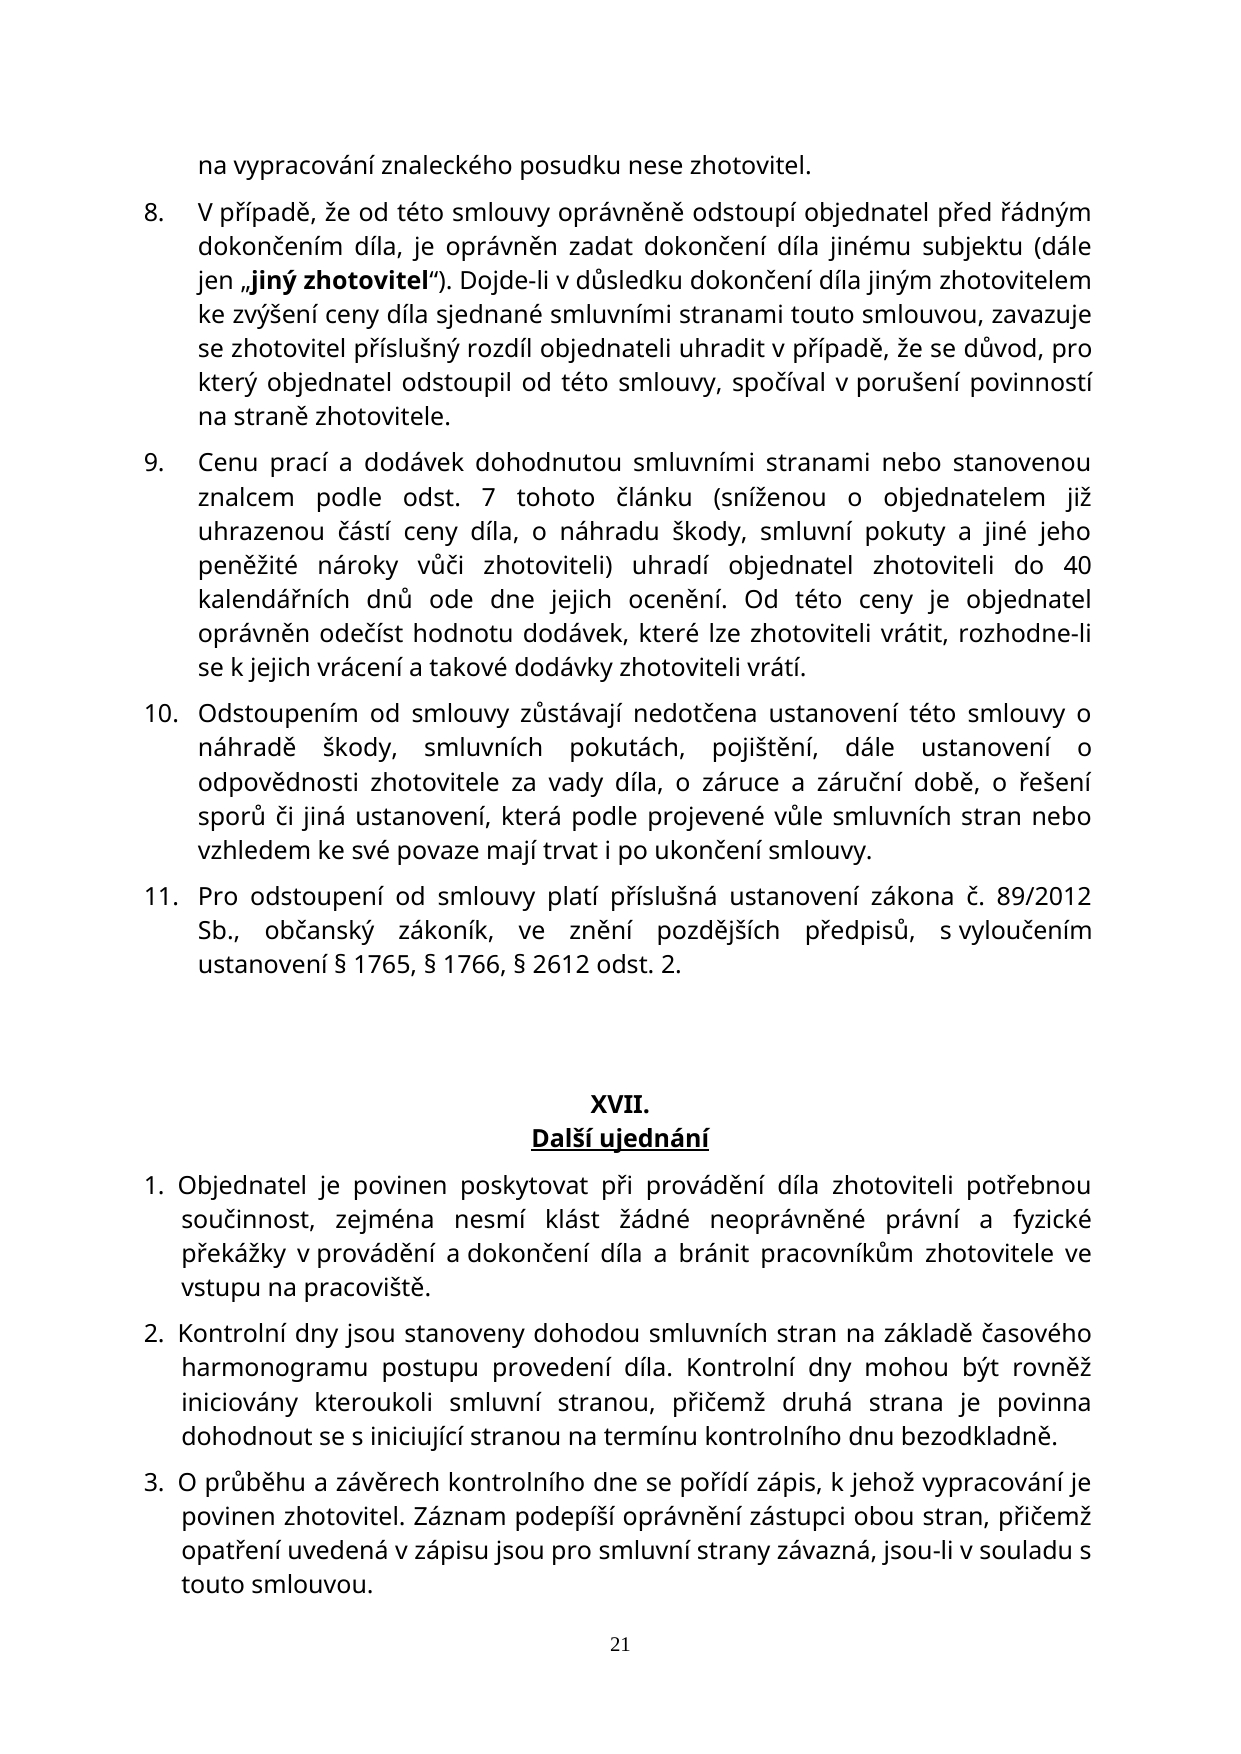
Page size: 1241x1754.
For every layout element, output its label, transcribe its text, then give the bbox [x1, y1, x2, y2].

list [143, 148, 1093, 182]
list Cenu prací a dodávek dohodnutou smluvními stranami nebo stanovenou znalcem podle odst. 7 tohoto článku (sníženou o objednatelem již uhrazenou částí ceny díla, o náhradu škody, smluvní pokuty a jiné jeho peněžité nároky vůči zhotoviteli) uhradí objednatel zhotoviteli do 40 kalendářních dnů ode dne jejich ocenění. Od této ceny je objednatel oprávněn odečíst hodnotu dodávek, které lze zhotoviteli vrátit, rozhodne-li se k jejich vrácení a takové dodávky zhotoviteli vrátí. [143, 445, 1093, 683]
text Další ujednání [148, 1121, 1093, 1155]
list Pro odstoupení od smlouvy platí příslušná ustanovení zákona č. 89/2012 Sb., občanský zákoník, ve znění pozdějších předpisů, s vyloučením ustanovení § 1765, § 1766, § 2612 odst. 2. [143, 879, 1093, 981]
list Odstoupením od smlouvy zůstávají nedotčena ustanovení této smlouvy o náhradě škody, smluvních pokutách, pojištění, dále ustanovení o odpovědnosti zhotovitele za vady díla, o záruce a záruční době, o řešení sporů či jiná ustanovení, která podle projevené vůle smluvních stran nebo vzhledem ke své povaze mají trvat i po ukončení smlouvy. [143, 696, 1093, 866]
list O průběhu a závěrech kontrolního dne se pořídí zápis, k jehož vypracování je povinen zhotovitel. Záznam podepíší oprávnění zástupci obou stran, přičemž opatření uvedená v zápisu jsou pro smluvní strany závazná, jsou-li v souladu s touto smlouvou. [143, 1465, 1093, 1601]
list Kontrolní dny jsou stanoveny dohodou smluvních stran na základě časového harmonogramu postupu provedení díla. Kontrolní dny mohou být rovněž iniciovány kteroukoli smluvní stranou, přičemž druhá strana je povinna dohodnout se s iniciující stranou na termínu kontrolního dnu bezodkladně. [143, 1316, 1093, 1452]
list Objednatel je povinen poskytovat při provádění díla zhotoviteli potřebnou součinnost, zejména nesmí klást žádné neoprávněné právní a fyzické překážky v provádění a dokončení díla a bránit pracovníkům zhotovitele ve vstupu na pracoviště. [143, 1167, 1093, 1303]
list V případě, že od této smlouvy oprávněně odstoupí objednatel před řádným dokončením díla, je oprávněn zadat dokončení díla jinému subjektu (dále jen „jiný zhotovitel“). Dojde-li v důsledku dokončení díla jiným zhotovitelem ke zvýšení ceny díla sjednané smluvními stranami touto smlouvou, zavazuje se zhotovitel příslušný rozdíl objednateli uhradit v případě, že se důvod, pro který objednatel odstoupil od této smlouvy, spočíval v porušení povinností na straně zhotovitele. [143, 194, 1093, 433]
text XVII. [148, 1087, 1093, 1121]
